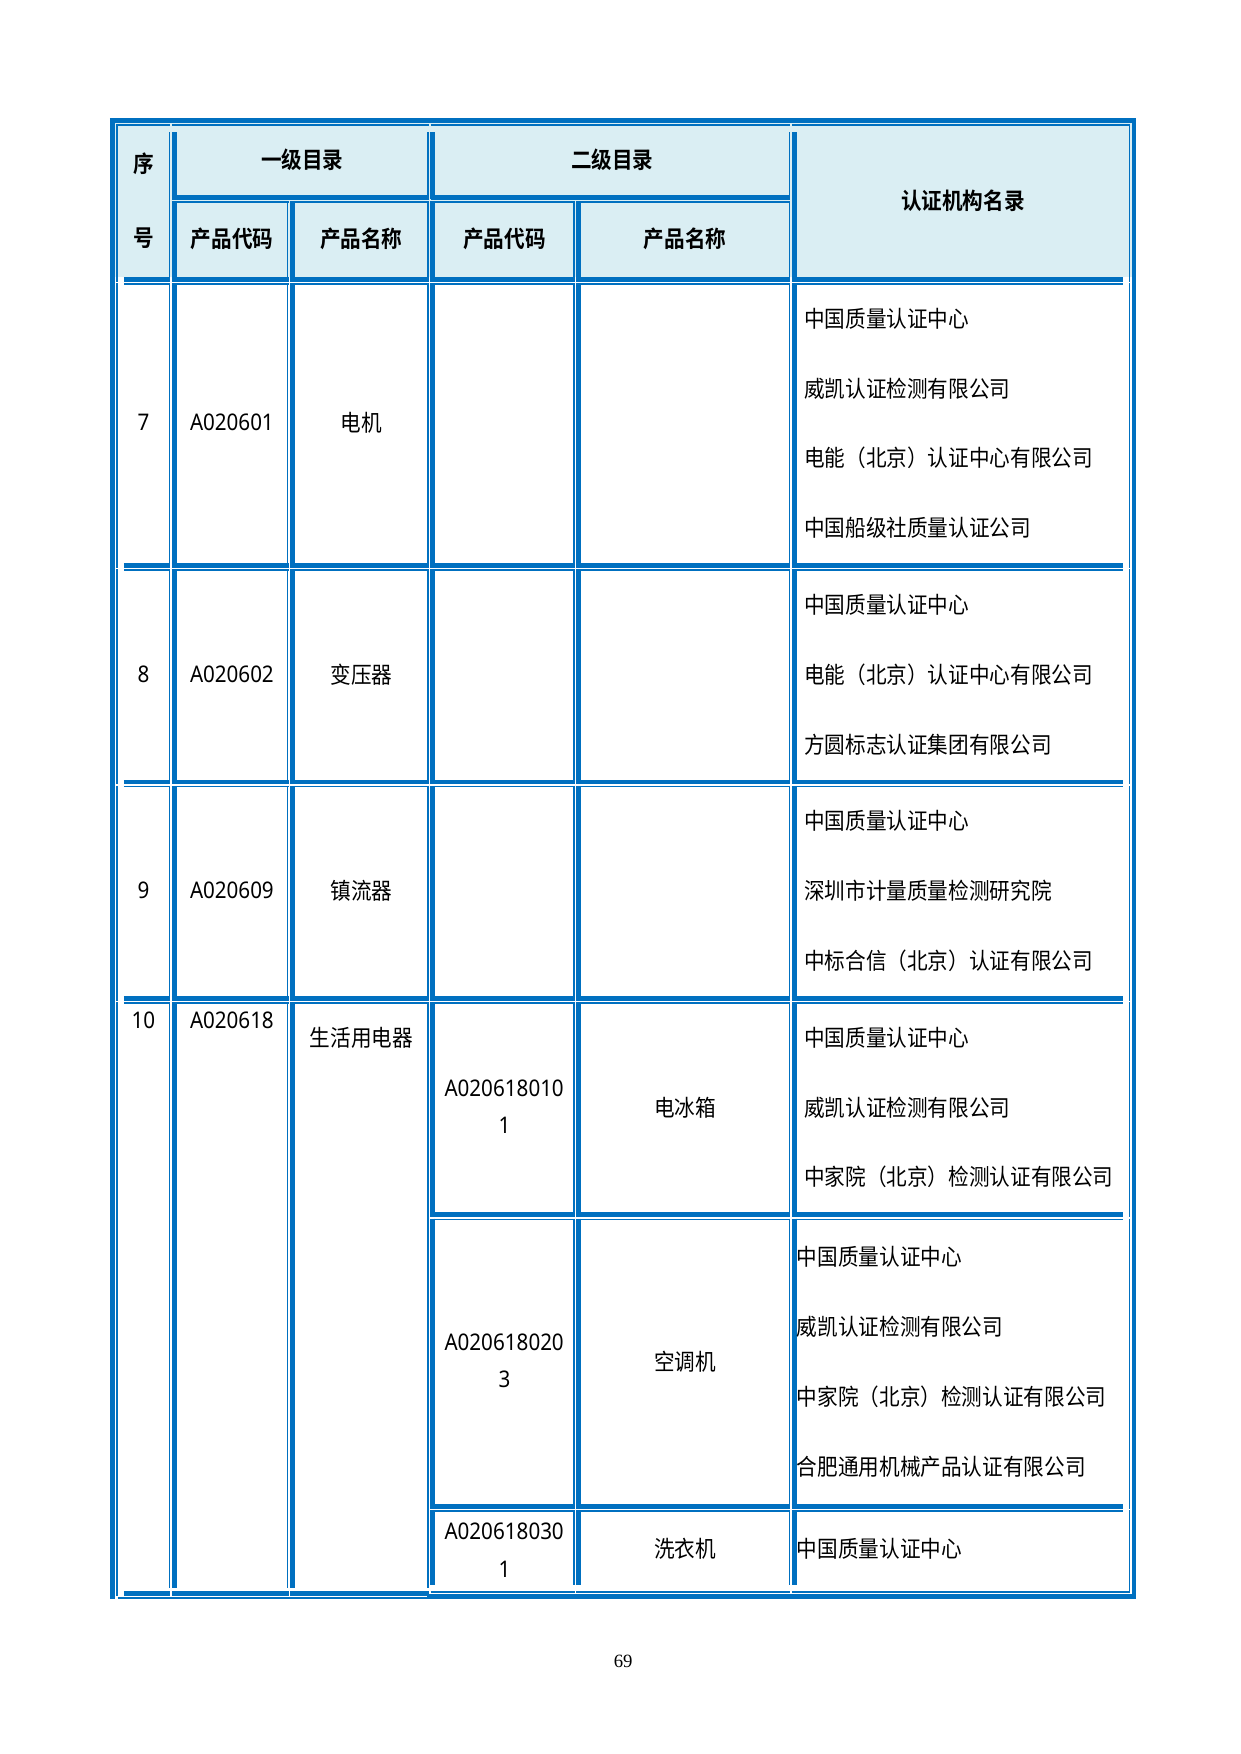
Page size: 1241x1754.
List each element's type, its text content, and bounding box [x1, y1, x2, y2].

table_cell [581, 571, 789, 779]
table_cell 镇流器 [295, 787, 427, 996]
table_cell 8 [115, 563, 173, 779]
table_cell [435, 787, 573, 996]
table_header 二级目录 [431, 123, 793, 195]
table_cell [581, 787, 789, 996]
table_cell 电机 [295, 285, 427, 563]
table_cell 9 [115, 780, 173, 996]
table_cell 中国质量认证中心 威凯认证检测有限公司 中家院（北京）检测认证有限公司 [793, 996, 1132, 1212]
table_cell 产品代码 [435, 203, 573, 277]
table_header 一级目录 [173, 123, 431, 195]
table_cell 中国质量认证中心 威凯认证检测有限公司 电能（北京）认证中心有限公司 中国船级社质量认证公司 [793, 277, 1132, 563]
table_cell 产品名称 [581, 203, 789, 277]
table_header 序号 [115, 123, 173, 277]
table_header 认证机构名录 [793, 126, 1129, 277]
table_cell 空调机 [581, 1220, 789, 1504]
table_cell 中国质量认证中心 深圳市计量质量检测研究院 中标合信（北京）认证有限公司 [793, 780, 1132, 996]
table_cell [435, 571, 573, 779]
table_cell 中国质量认证中心 威凯认证检测有限公司 中家院（北京）检测认证有限公司 合肥通用机械产品认证有限公司 [793, 1212, 1132, 1504]
table_cell A020601 [177, 285, 287, 563]
table_cell 10 [115, 996, 173, 1591]
table_cell 变压器 [295, 571, 427, 779]
table_cell A0206180301 [431, 1504, 577, 1591]
table_cell [435, 285, 573, 563]
table_cell A020618 [173, 996, 291, 1591]
table_cell A020602 [177, 571, 287, 779]
table_cell A020609 [177, 787, 287, 996]
table_cell 中国质量认证中心 威凯认证检测有限公司 中家院（北京）检测认证有限公司 [793, 1504, 1132, 1591]
table_cell 电冰箱 [581, 1004, 789, 1212]
table_cell 生活用电器 [291, 996, 431, 1591]
table_cell A0206180101 [435, 1004, 573, 1212]
table_cell 产品代码 [177, 203, 287, 277]
table_cell A0206180203 [435, 1220, 573, 1504]
table_cell [581, 285, 789, 563]
table_cell 7 [115, 277, 173, 563]
table_cell 中国质量认证中心 电能（北京）认证中心有限公司 方圆标志认证集团有限公司 [793, 563, 1132, 779]
table_cell 洗衣机 [577, 1504, 793, 1591]
table_cell 产品名称 [295, 203, 427, 277]
